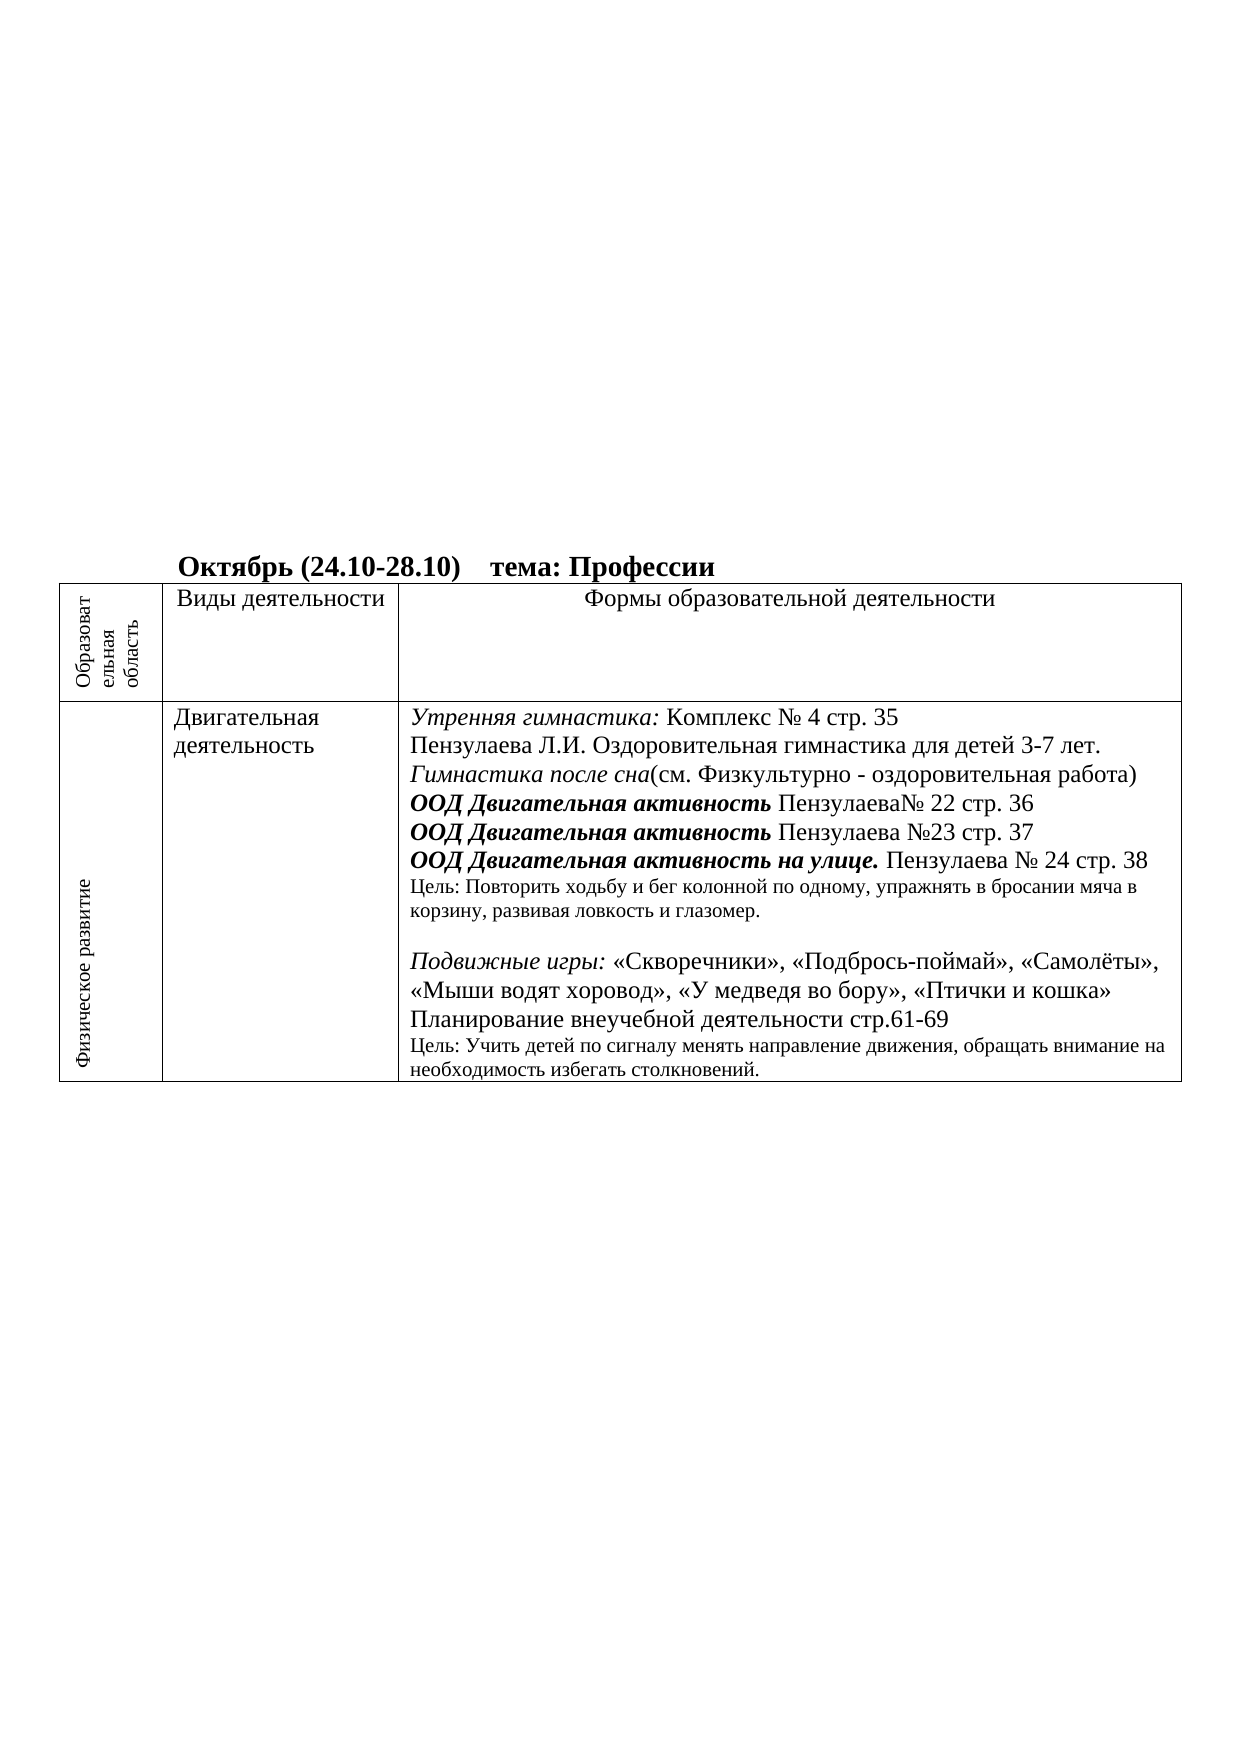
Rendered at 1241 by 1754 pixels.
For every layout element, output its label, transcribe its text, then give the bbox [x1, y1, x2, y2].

table_header Виды деятельности [163, 584, 398, 701]
table_cell Утренняя гимнастика: Комплекс № 4 стр. 35 Пензулаева Л.И. Оздоровительная гимнастика для детей 3-7 лет. Гимнастика после сна(см. Физкультурно - оздоровительная работа) ООД Двигательная активность Пензулаева№ 22 стр. 36 ООД Двигательная активность Пензулаева №23 стр. 37 ООД Двигательная активность на улице. Пензулаева № 24 стр. 38 Цель: Повторить ходьбу и бег колонной по одному, упражнять в бросании мяча в корзину, развивая ловкость и глазомер. Подвижные игры: «Скворечники», «Подбрось-поймай», «Самолёты», «Мыши водят хоровод», «У медведя во бору», «Птички и кошка» Планирование внеучебной деятельности стр.61-69 Цель: Учить детей по сигналу менять направление движения, обращать внимание на необходимость избегать столкновений. [399, 702, 1181, 1081]
table_header Формы образовательной деятельности [399, 584, 1181, 701]
table_cell Двигательная деятельность [163, 702, 398, 1081]
table_cell Физическое развитие [60, 702, 162, 1081]
table_header Образовательная область [60, 584, 162, 701]
text Октябрь (24.10-28.10) тема: Профессии [177, 549, 1152, 582]
